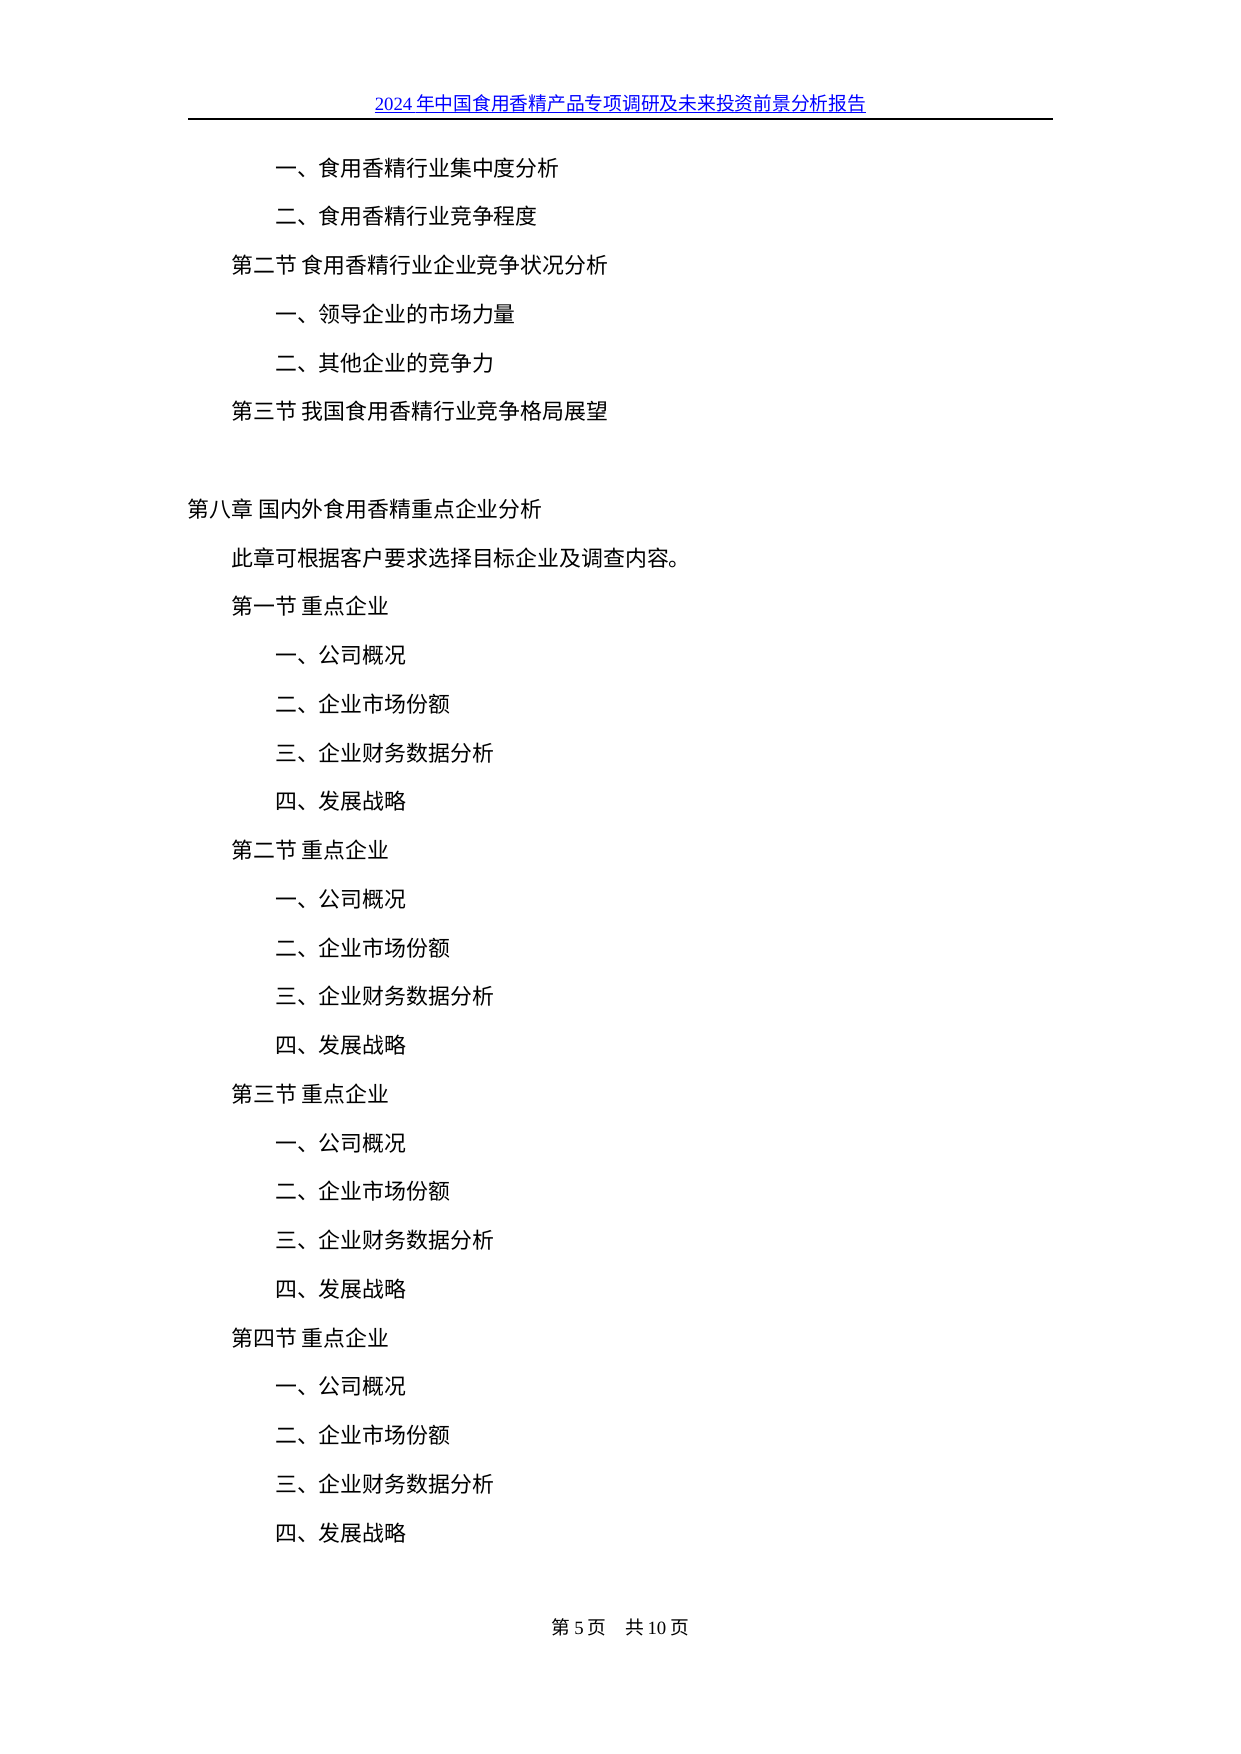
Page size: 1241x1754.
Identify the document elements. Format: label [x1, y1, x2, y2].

text [187, 150, 1053, 1548]
